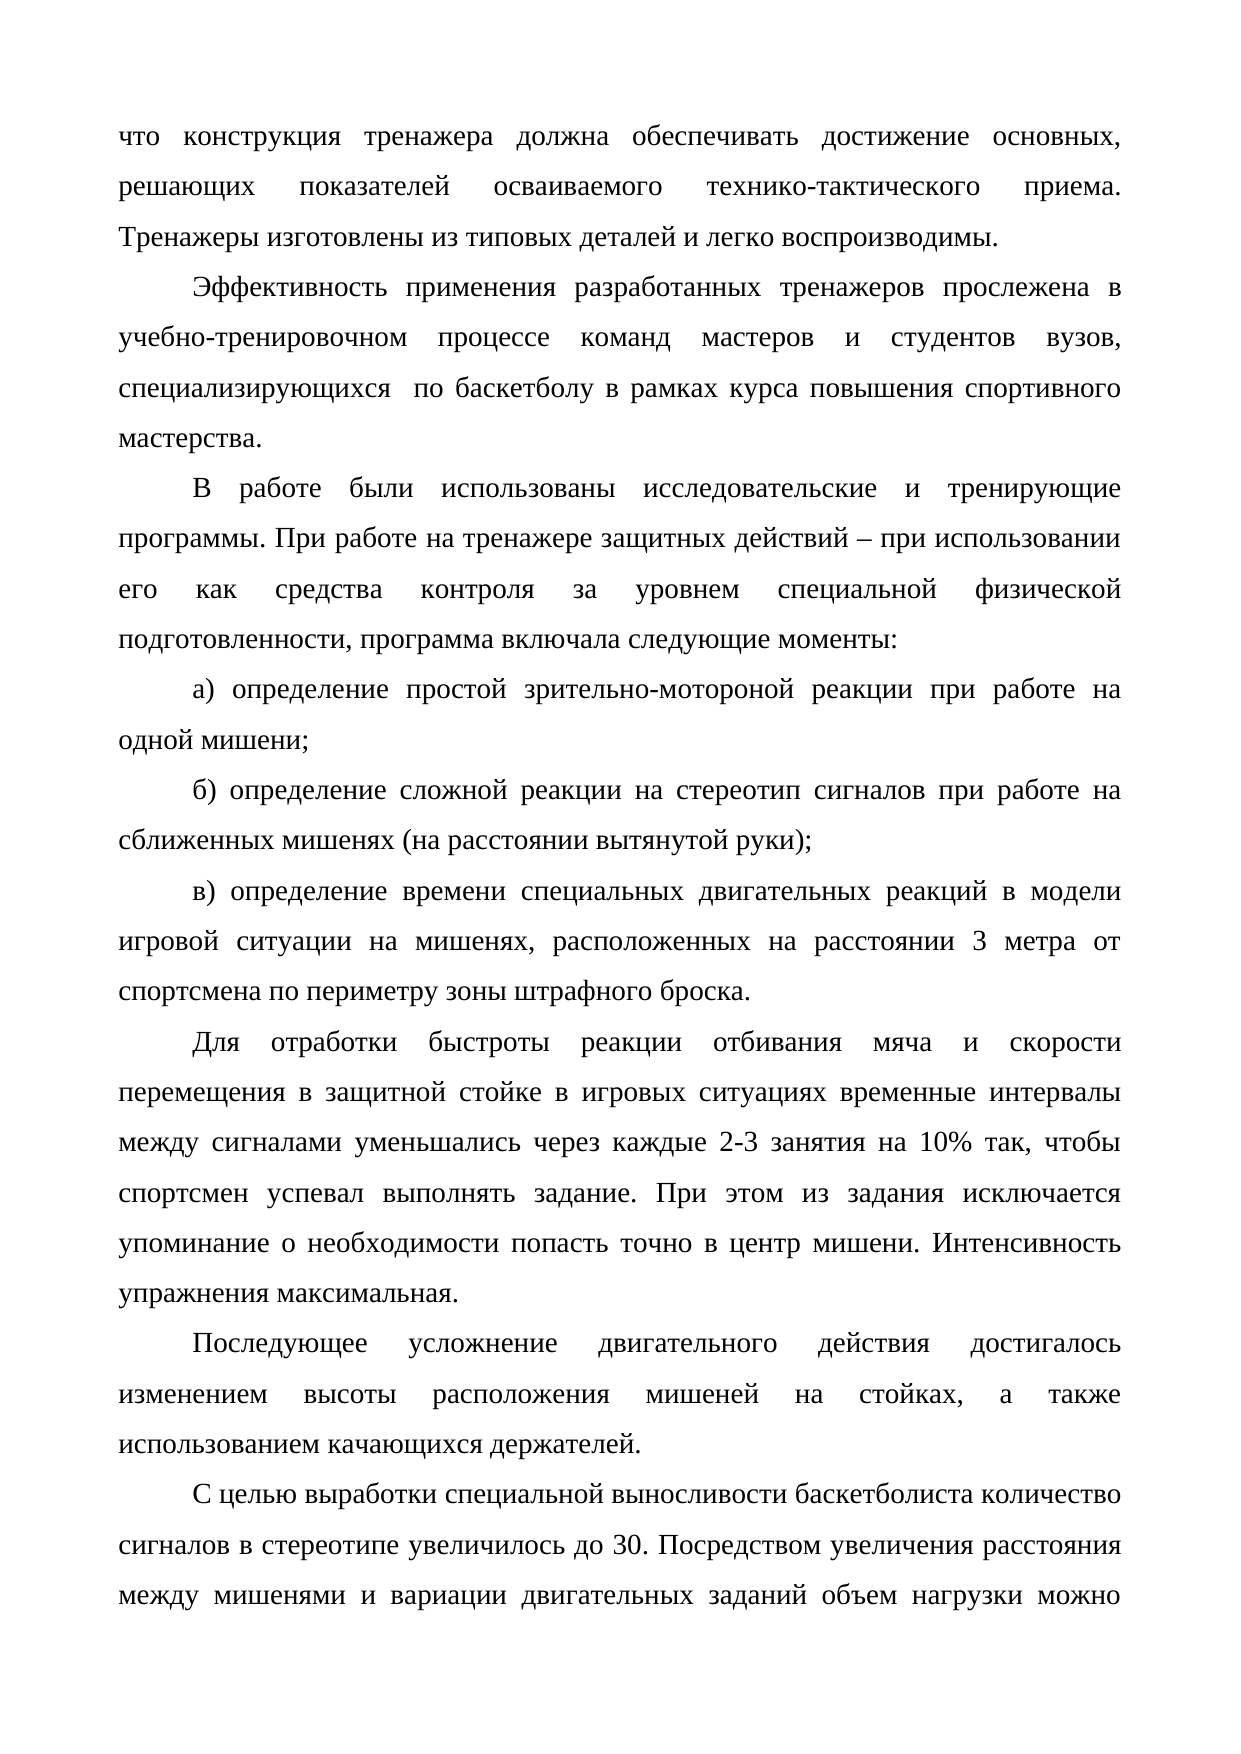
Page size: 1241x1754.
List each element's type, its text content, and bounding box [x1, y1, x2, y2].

text б) определение сложной реакции на стереотип сигналов при работе на сближенных мишенях (на расстоянии вытянутой руки); [118, 772, 1122, 856]
text Последующее усложнение двигательного действия достигалось изменением высоты расположения мишеней на стойках, а также использованием качающихся держателей. [118, 1326, 1122, 1460]
text в) определение времени специальных двигательных реакций в модели игровой ситуации на мишенях, расположенных на расстоянии 3 метра от спортсмена по периметру зоны штрафного броска. [118, 873, 1122, 1007]
text а) определение простой зрительно-мотороной реакции при работе на одной мишени; [118, 672, 1122, 755]
text В работе были использованы исследовательские и тренирующие программы. При работе на тренажере защитных действий – при использовании его как средства контроля за уровнем специальной физической подготовленности, программа включала следующие моменты: [118, 470, 1122, 655]
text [118, 118, 1122, 252]
text Для отработки быстроты реакции отбивания мяча и скорости перемещения в защитной стойке в игровых ситуациях временные интервалы между сигналами уменьшались через каждые 2-3 занятия на 10% так, чтобы спортсмен успевал выполнять задание. При этом из задания исключается упоминание о необходимости попасть точно в центр мишени. Интенсивность упражнения максимальная. [118, 1024, 1122, 1309]
text Эффективность применения разработанных тренажеров прослежена в учебно-тренировочном процессе команд мастеров и студентов вузов, специализирующихся по баскетболу в рамках курса повышения спортивного мастерства. [118, 269, 1122, 453]
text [118, 1477, 1122, 1611]
